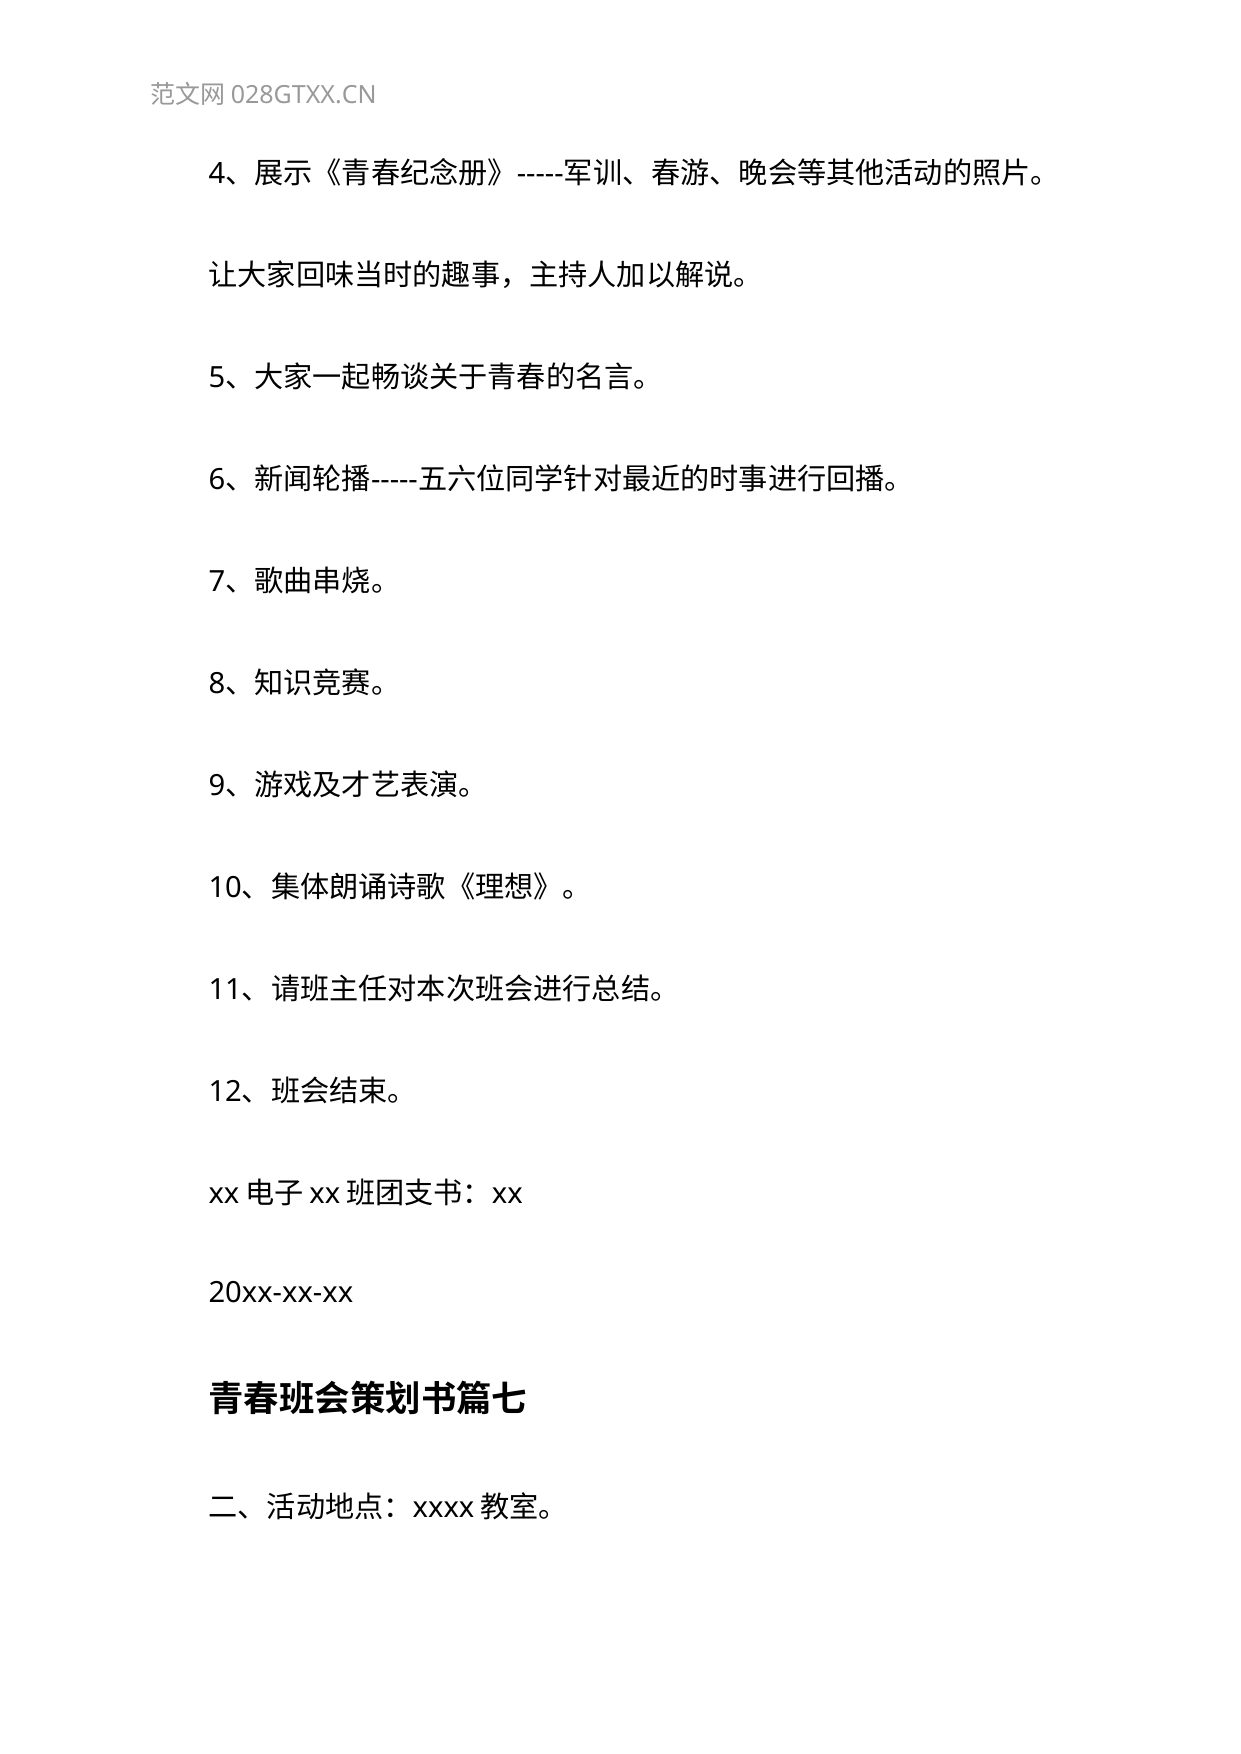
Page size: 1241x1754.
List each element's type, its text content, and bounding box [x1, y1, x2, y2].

text 12、班会结束。 [150, 1068, 1090, 1110]
text 让大家回味当时的趣事，主持人加以解说。 [150, 252, 1090, 294]
text 7、歌曲串烧。 [150, 558, 1090, 600]
text xx电子xx班团支书：xx [150, 1169, 1090, 1212]
text 8、知识竞赛。 [150, 660, 1090, 702]
text 5、大家一起畅谈关于青春的名言。 [150, 354, 1090, 396]
text 青春班会策划书篇七 [150, 1370, 1090, 1421]
text 6、新闻轮播-----五六位同学针对最近的时事进行回播。 [150, 456, 1090, 498]
text 20xx-xx-xx [150, 1272, 1090, 1311]
text 4、展示《青春纪念册》-----军训、春游、晚会等其他活动的照片。 [150, 150, 1090, 192]
text 二、活动地点：xxxx教室。 [150, 1483, 1090, 1526]
text 9、游戏及才艺表演。 [150, 762, 1090, 804]
text 11、请班主任对本次班会进行总结。 [150, 966, 1090, 1008]
text 10、集体朗诵诗歌《理想》。 [150, 864, 1090, 906]
